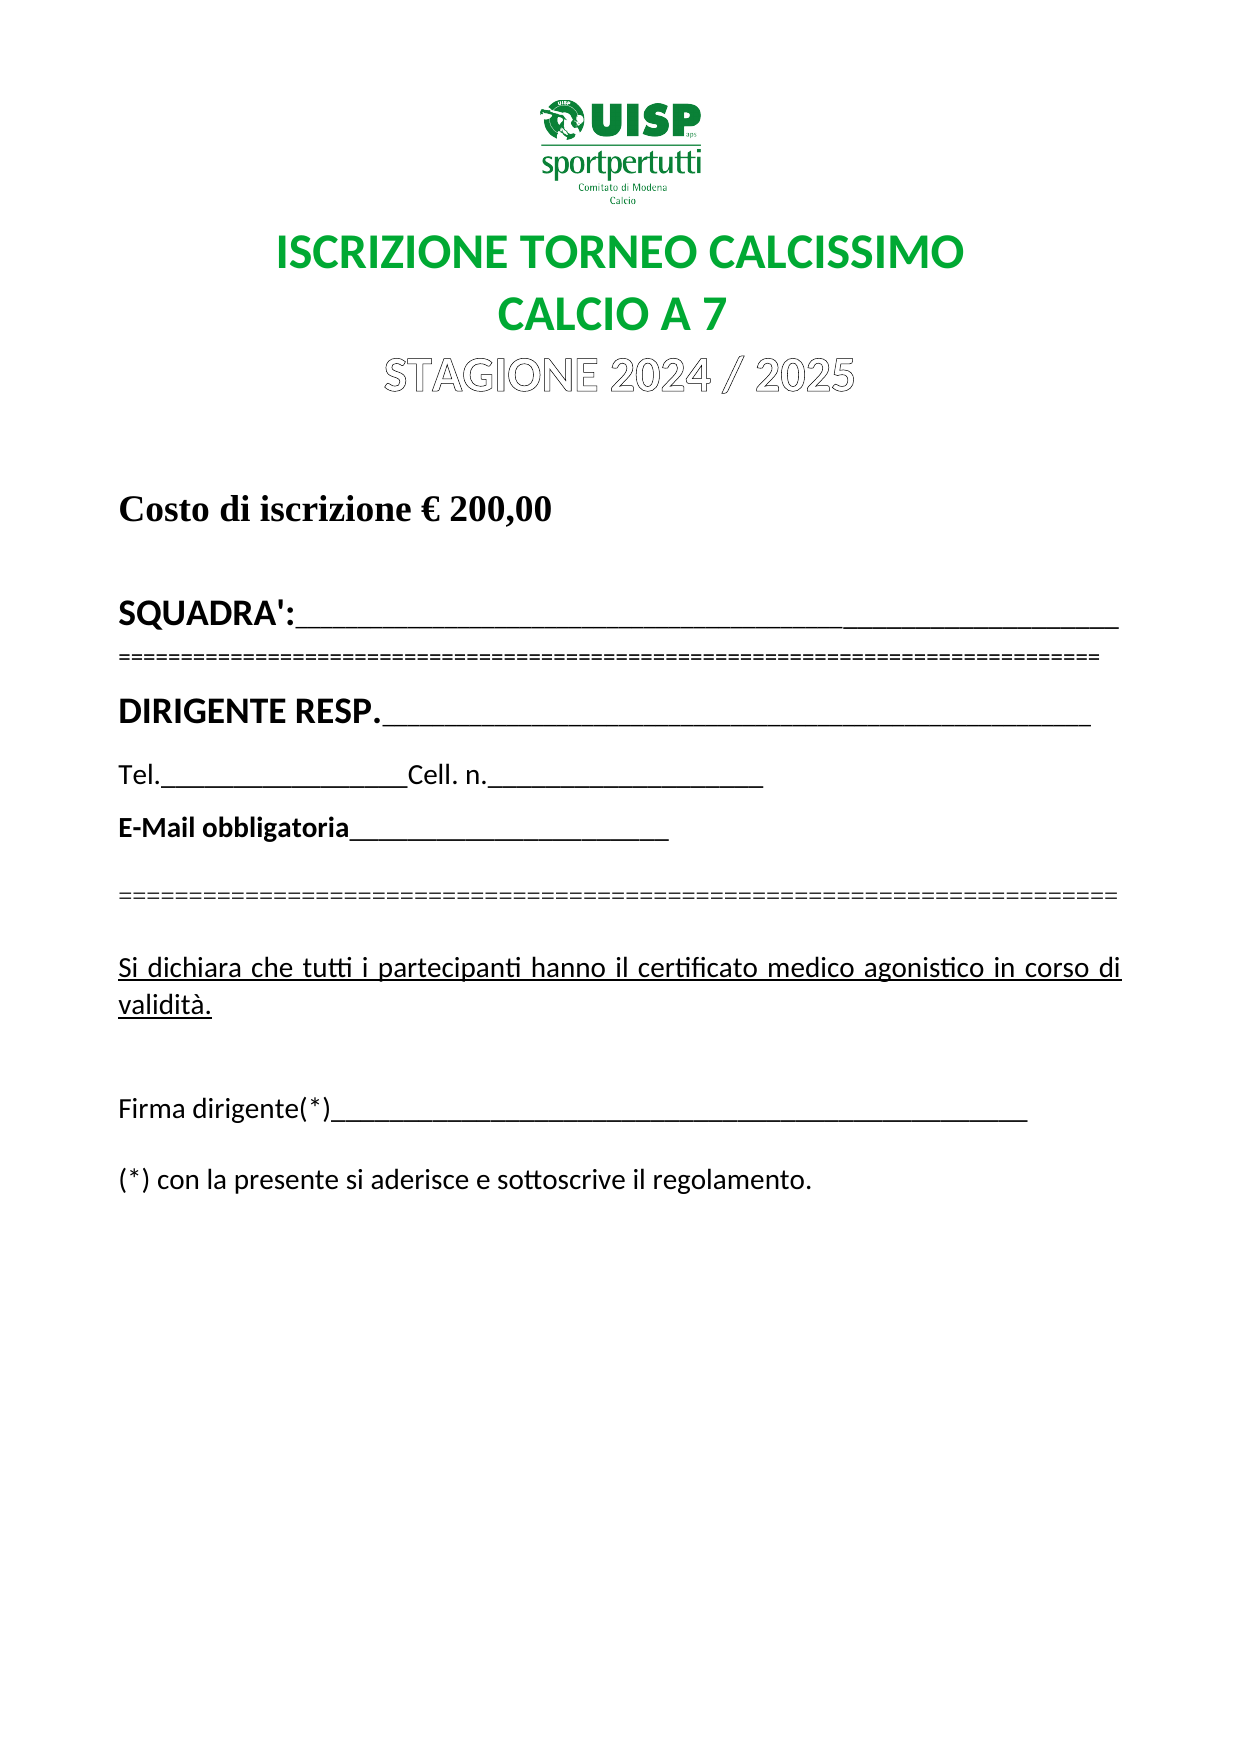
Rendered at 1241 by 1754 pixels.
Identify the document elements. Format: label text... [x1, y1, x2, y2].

text (*) con la presente si aderisce e sottoscrive il regolamento. [118, 1126, 1122, 1197]
text ISCRIZIONE TORNEO CALCISSIMO [118, 220, 1122, 281]
text DIRIGENTE RESP._________________________________________________________ [118, 687, 1122, 733]
picture [522, 100, 718, 208]
text Tel._________________Cell. n.___________________ [118, 756, 1122, 792]
text SQUADRA':_______________________________________________________________ [118, 589, 1122, 635]
text Firma dirigente(*)________________________________________________ [118, 1088, 1122, 1126]
text Si dichiara che tutti i partecipanti hanno il certificato medico agonistico in corso di validità. [118, 947, 1122, 979]
text E-Mail obbligatoria______________________ [118, 809, 1122, 845]
text Si dichiara che tutti i partecipanti hanno il certificato medico agonistico in corso di validità. [118, 981, 1122, 1022]
text CALCIO A 7 STAGIONE 2024 / 2025 [118, 281, 1122, 403]
text =============================================================================== [118, 642, 1122, 672]
text ======================================================================= [118, 845, 1122, 909]
text Costo di iscrizione € 200,00 [118, 487, 1122, 530]
